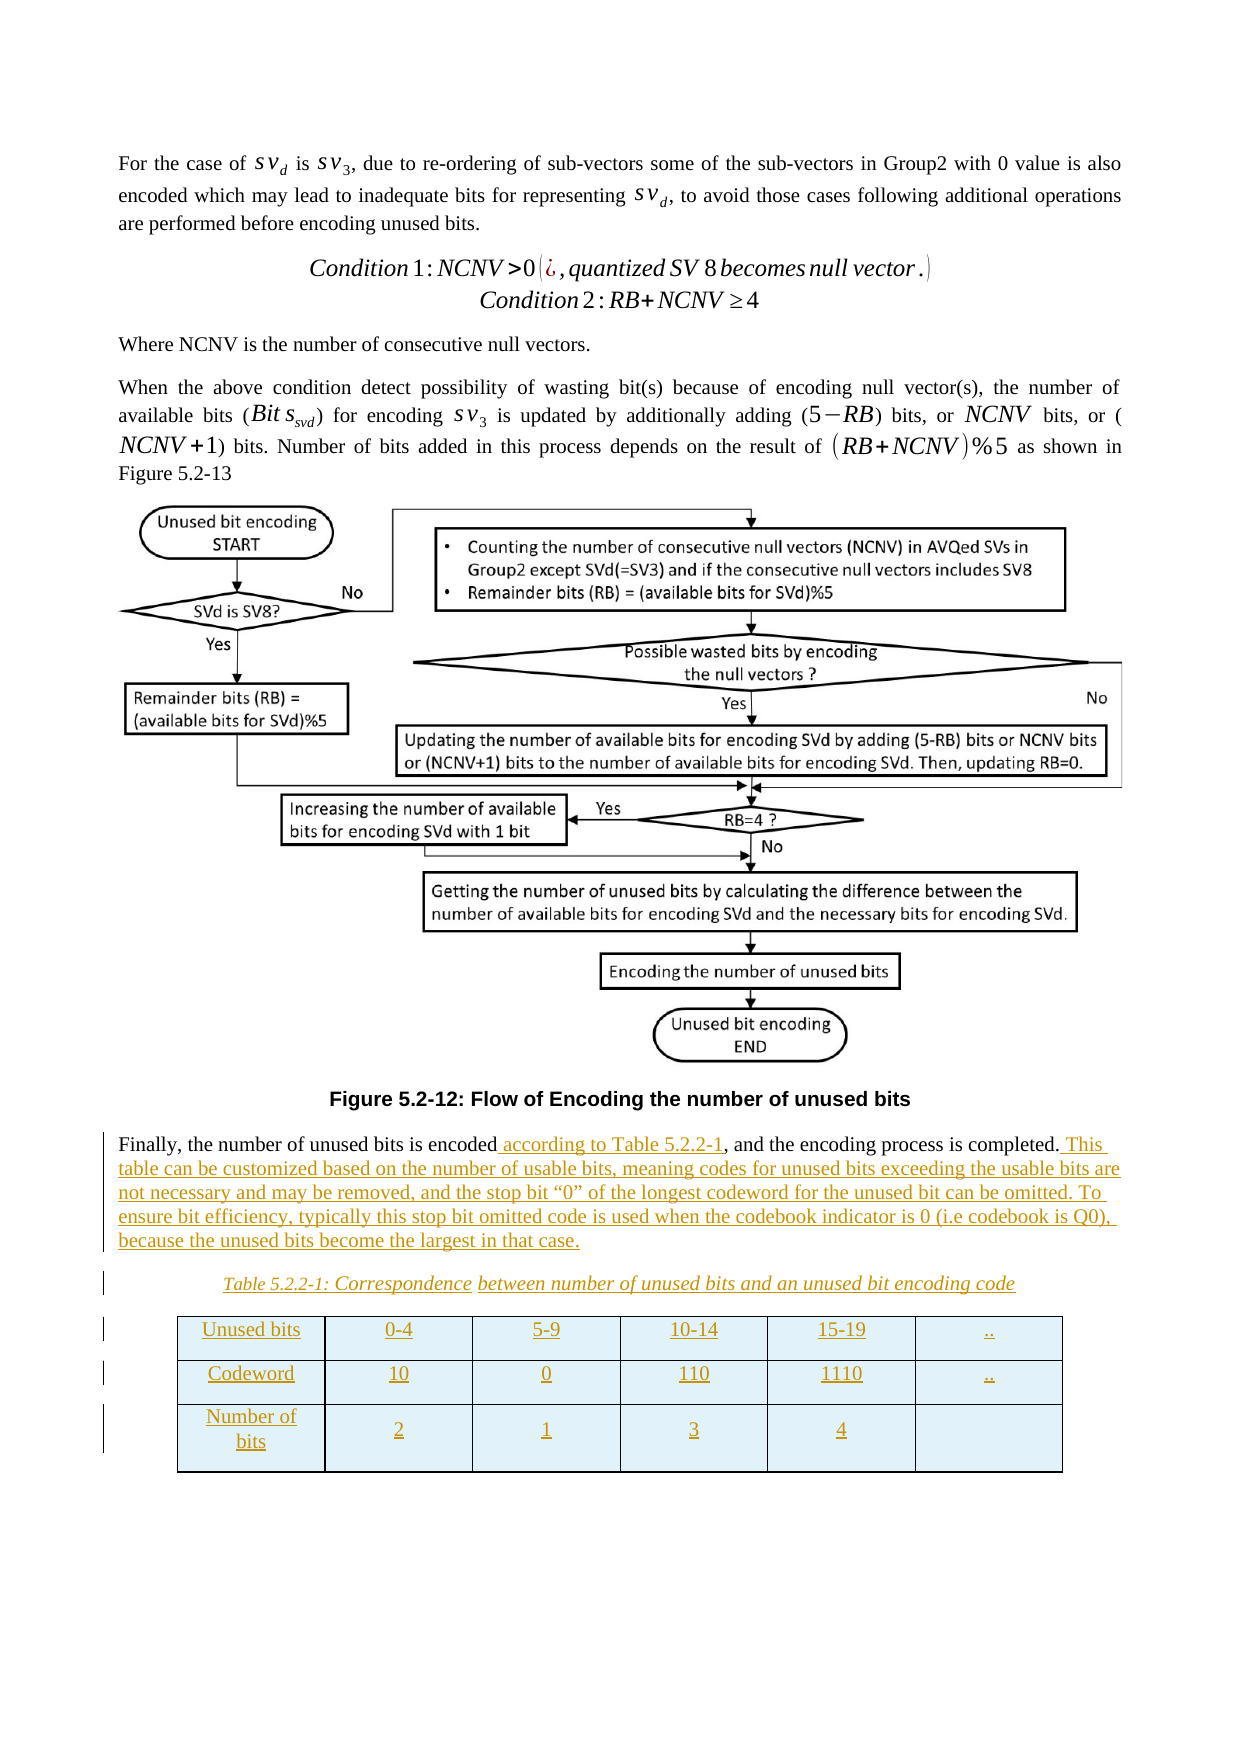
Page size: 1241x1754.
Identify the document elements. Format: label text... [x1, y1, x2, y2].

picture [118, 503, 1123, 1069]
text Where NCNV is the number of consecutive null vectors. [118, 332, 1122, 356]
text Finally, the number of unused bits is encoded, and the encoding process is completed. [118, 1132, 1122, 1252]
text For the case of is , due to re-ordering of sub-vectors some of the sub-vectors in Group2 with 0 value is also encoded which may lead to inadequate bits for representing , to avoid those cases following additional operations are performed before encoding unused bits. [118, 148, 1122, 234]
text When the above condition detect possibility of wasting bit(s) because of encoding null vector(s), the number of available bits () for encoding is updated by additionally adding () bits, or bits, or () bits. Number of bits added in this process depends on the result of as shown in Figure 5.2-13 [118, 375, 1122, 485]
text Figure 5.2-12: Flow of Encoding the number of unused bits [118, 1087, 1122, 1111]
